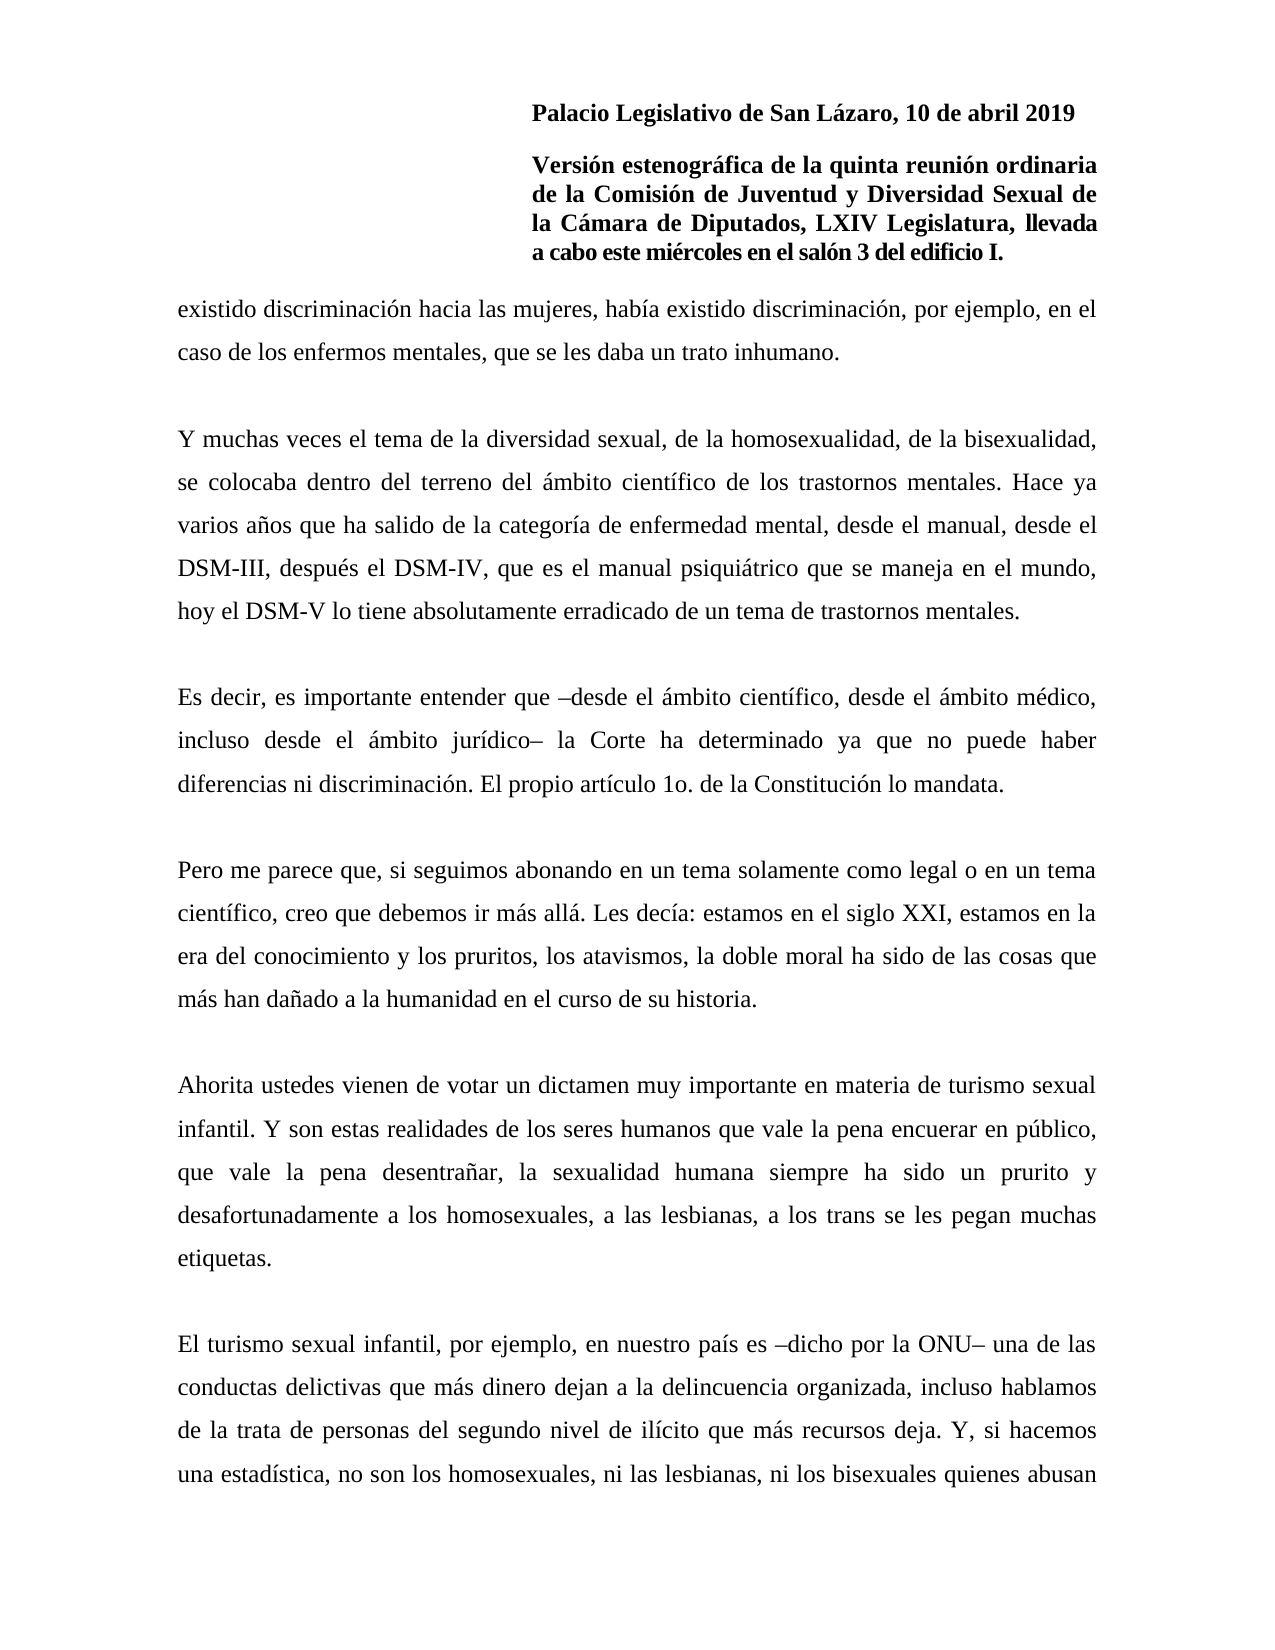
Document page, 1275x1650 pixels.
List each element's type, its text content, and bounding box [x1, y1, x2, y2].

text Es decir, es importante entender que –desde el ámbito científico, desde el ámbito médico, incluso desde el ámbito jurídico– la Corte ha determinado ya que no puede haber diferencias ni discriminación. El propio artículo 1o. de la Constitución lo mandata. [177, 682, 1098, 797]
text Y muchas veces el tema de la diversidad sexual, de la homosexualidad, de la bisexualidad, se colocaba dentro del terreno del ámbito científico de los trastornos mentales. Hace ya varios años que ha salido de la categoría de enfermedad mental, desde el manual, desde el DSM-III, después el DSM-IV, que es el manual psiquiátrico que se maneja en el mundo, hoy el DSM-V lo tiene absolutamente erradicado de un tema de trastornos mentales. [177, 424, 1098, 625]
text Ahorita ustedes vienen de votar un dictamen muy importante en materia de turismo sexual infantil. Y son estas realidades de los seres humanos que vale la pena encuerar en público, que vale la pena desentrañar, la sexualidad humana siempre ha sido un prurito y desafortunadamente a los homosexuales, a las lesbianas, a los trans se les pegan muchas etiquetas. [177, 1071, 1098, 1272]
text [177, 294, 1098, 366]
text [177, 1329, 1098, 1487]
text Pero me parece que, si seguimos abonando en un tema solamente como legal o en un tema científico, creo que debemos ir más allá. Les decía: estamos en el siglo XXI, estamos en la era del conocimiento y los pruritos, los atavismos, la doble moral ha sido de las cosas que más han dañado a la humanidad en el curso de su historia. [177, 855, 1098, 1013]
